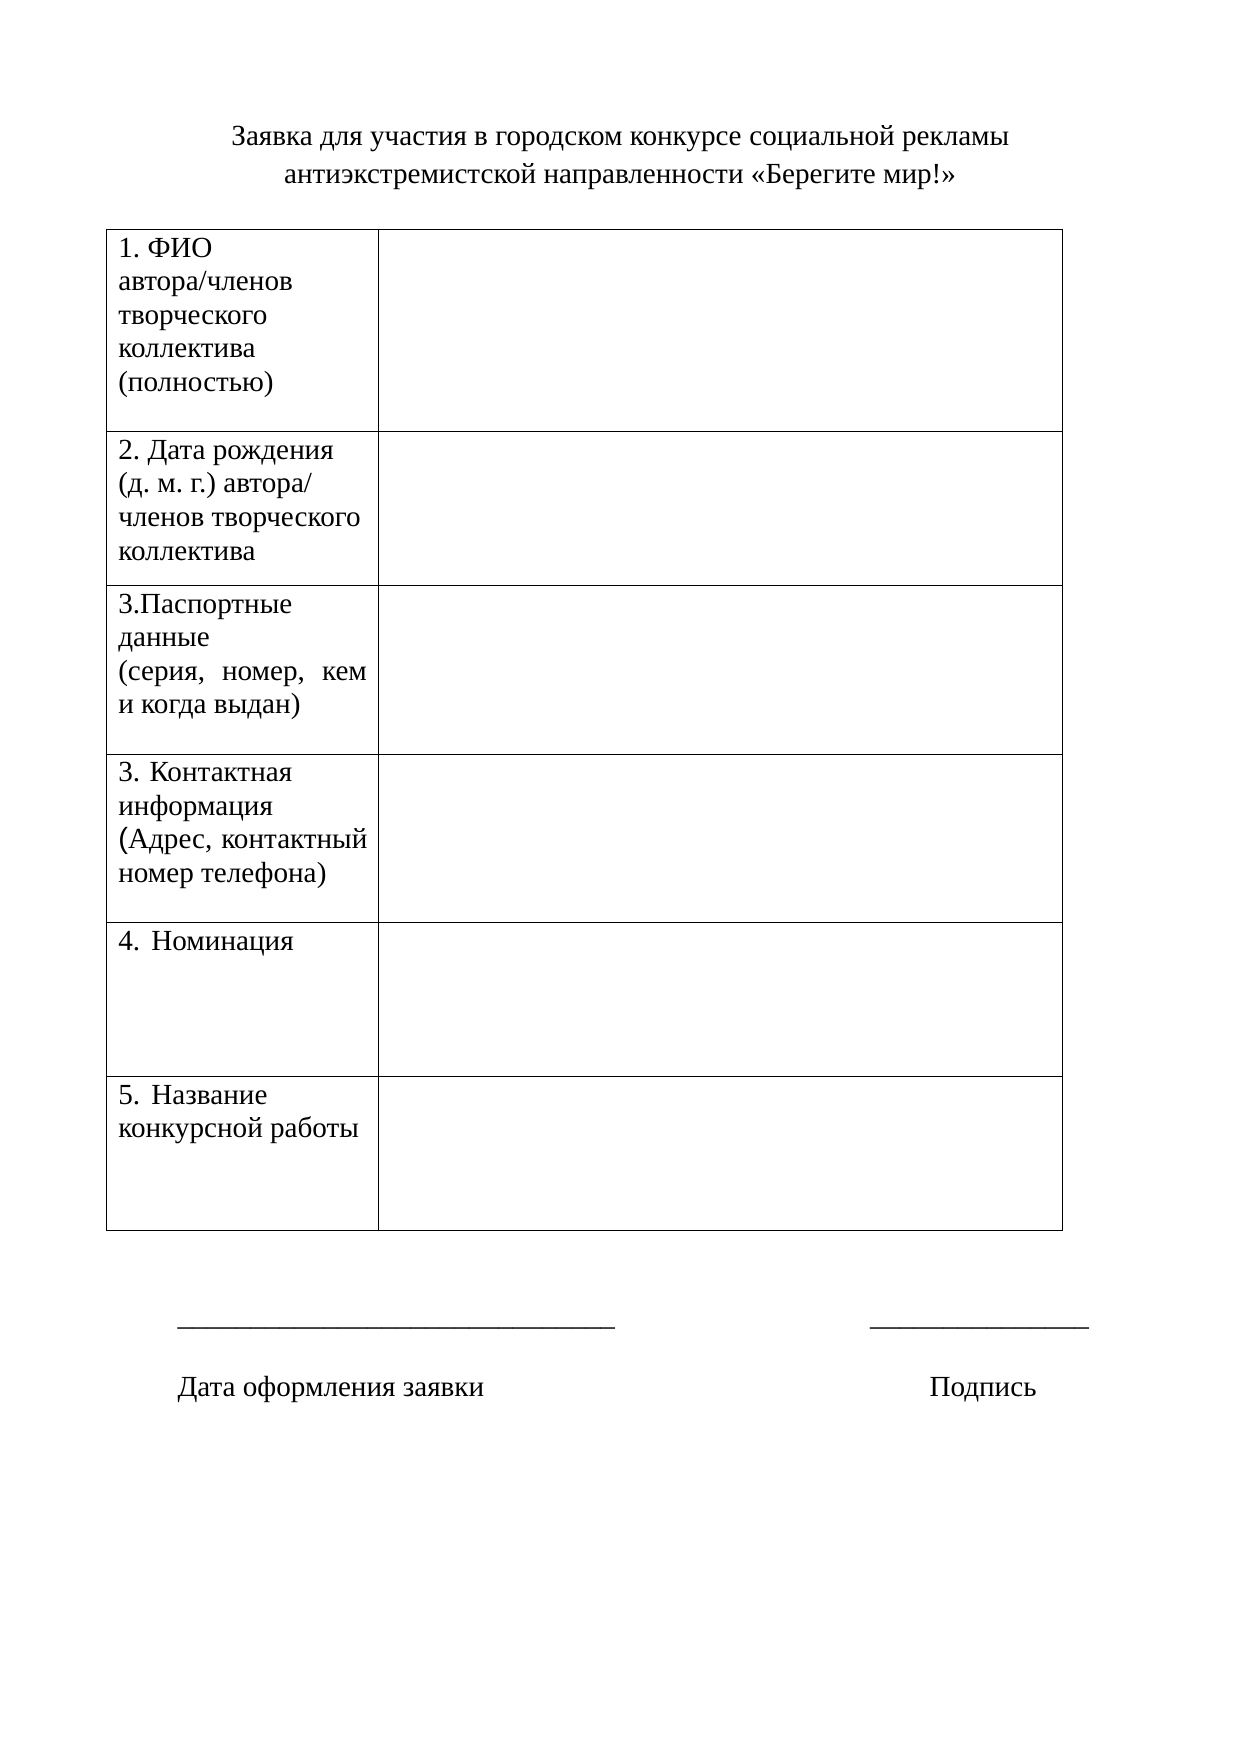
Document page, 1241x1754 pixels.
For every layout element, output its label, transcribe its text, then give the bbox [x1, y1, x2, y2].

table_cell [379, 923, 1062, 1076]
text Дата оформления заявки Подпись [118, 1369, 1122, 1402]
table_cell 3.Паспортные данные (серия, номер, кем и когда выдан) [107, 586, 378, 753]
table_cell Название конкурсной работы [107, 1077, 378, 1229]
table_cell Контактная информация (Адрес, контактный номер телефона) [107, 755, 378, 922]
text Заявка для участия в городском конкурсе социальной рекламы [118, 118, 1122, 152]
table_cell [379, 1077, 1062, 1229]
text ______________________________ _______________ [118, 1298, 1122, 1331]
table_cell 2. Дата рождения (д. м. г.) автора/ членов творческого коллектива [107, 432, 378, 585]
table_header [379, 230, 1062, 431]
text антиэкстремистской направленности «Берегите мир!» [118, 157, 1122, 190]
table_cell [379, 755, 1062, 922]
table_cell [379, 432, 1062, 585]
table_header 1. ФИО автора/членов творческого коллектива (полностью) [107, 230, 378, 431]
table_cell [379, 586, 1062, 753]
table_cell Номинация [107, 923, 378, 1076]
